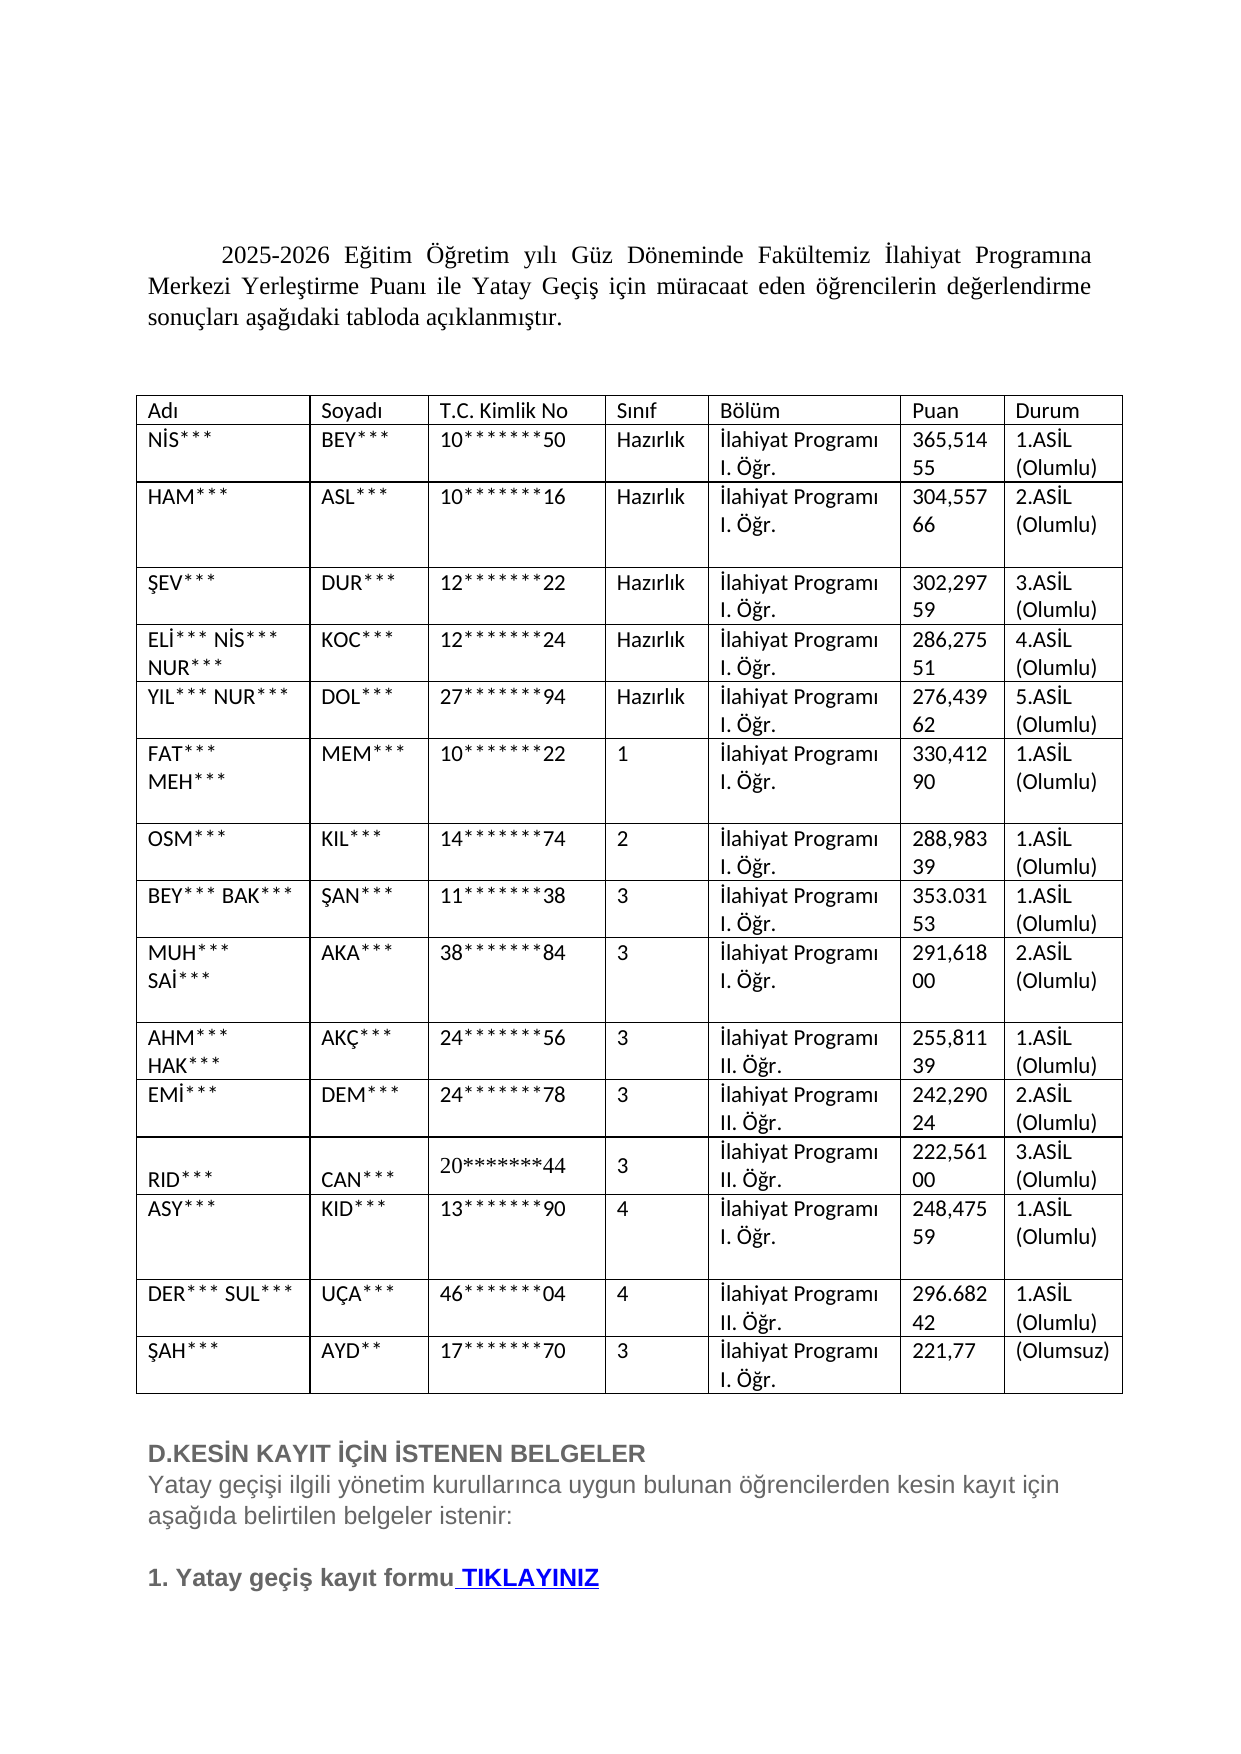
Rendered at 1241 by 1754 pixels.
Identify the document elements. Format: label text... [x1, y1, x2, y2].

table_cell İlahiyat Programı I. Öğr. [709, 881, 900, 937]
table_header T.C. Kimlik No [429, 396, 605, 424]
table_cell 1.ASİL (Olumlu) [1005, 1023, 1122, 1079]
table_cell 288,98339 [901, 824, 1004, 880]
table_header Puan [901, 396, 1004, 424]
table_cell 221,77 [901, 1337, 1004, 1393]
table_cell Hazırlık [606, 568, 708, 624]
table_cell 4 [606, 1195, 708, 1278]
table_cell 3 [606, 881, 708, 937]
table_cell 353.03153 [901, 881, 1004, 937]
table_cell ŞAH*** [137, 1337, 309, 1393]
table_cell DER*** SUL*** [137, 1280, 309, 1336]
table_cell İlahiyat Programı II. Öğr. [709, 1138, 900, 1193]
table_cell İlahiyat Programı I. Öğr. [709, 739, 900, 823]
table_cell 10*******22 [429, 739, 605, 823]
table_cell 3 [606, 1138, 708, 1193]
table_cell 296.68242 [901, 1280, 1004, 1336]
table_cell İlahiyat Programı I. Öğr. [709, 568, 900, 624]
table_cell UÇA*** [311, 1280, 428, 1336]
table_cell 302,29759 [901, 568, 1004, 624]
table_header Soyadı [311, 396, 428, 424]
table_cell KID*** [311, 1195, 428, 1278]
table_cell 1.ASİL (Olumlu) [1005, 425, 1122, 481]
table_cell 222,56100 [901, 1138, 1004, 1193]
table_cell 286,27551 [901, 625, 1004, 681]
table_cell MUH*** SAİ*** [137, 938, 309, 1022]
table_cell 20*******44 [429, 1138, 605, 1193]
table_cell İlahiyat Programı I. Öğr. [709, 1337, 900, 1393]
table_cell 24*******56 [429, 1023, 605, 1079]
table_cell 5.ASİL (Olumlu) [1005, 682, 1122, 738]
table_cell 11*******38 [429, 881, 605, 937]
table_cell 14*******74 [429, 824, 605, 880]
table_cell İlahiyat Programı II. Öğr. [709, 1023, 900, 1079]
table_cell 1.ASİL (Olumlu) [1005, 881, 1122, 937]
table_cell EMİ*** [137, 1080, 309, 1136]
table_cell İlahiyat Programı II. Öğr. [709, 1280, 900, 1336]
table_cell 3.ASİL (Olumlu) [1005, 1138, 1122, 1193]
table_cell Hazırlık [606, 625, 708, 681]
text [148, 1439, 1093, 1592]
table_header Durum [1005, 396, 1122, 424]
table_cell OSM*** [137, 824, 309, 880]
table_cell İlahiyat Programı I. Öğr. [709, 824, 900, 880]
table_cell İlahiyat Programı I. Öğr. [709, 483, 900, 567]
table_cell 10*******16 [429, 483, 605, 567]
table_cell ŞAN*** [311, 881, 428, 937]
table_cell 4 [606, 1280, 708, 1336]
table_cell ASY*** [137, 1195, 309, 1278]
table_cell İlahiyat Programı I. Öğr. [709, 1195, 900, 1278]
table_cell 38*******84 [429, 938, 605, 1022]
table_cell 2.ASİL (Olumlu) [1005, 1080, 1122, 1136]
table_cell 1.ASİL (Olumlu) [1005, 739, 1122, 823]
table_cell HAM*** [137, 483, 309, 567]
table_cell 1 [606, 739, 708, 823]
table_cell İlahiyat Programı I. Öğr. [709, 625, 900, 681]
table_cell İlahiyat Programı I. Öğr. [709, 938, 900, 1022]
table_cell 13*******90 [429, 1195, 605, 1278]
table_cell 3 [606, 1337, 708, 1393]
table_header Bölüm [709, 396, 900, 424]
table_cell CAN*** [311, 1138, 428, 1193]
table_cell ELİ*** NİS*** NUR*** [137, 625, 309, 681]
table_cell MEM*** [311, 739, 428, 823]
table_cell FAT*** MEH*** [137, 739, 309, 823]
table_cell 1.ASİL (Olumlu) [1005, 1280, 1122, 1336]
table_cell 2 [606, 824, 708, 880]
table_cell 17*******70 [429, 1337, 605, 1393]
table_cell ŞEV*** [137, 568, 309, 624]
table_cell 276,43962 [901, 682, 1004, 738]
table_cell 24*******78 [429, 1080, 605, 1136]
table_cell 12*******24 [429, 625, 605, 681]
table_cell 46*******04 [429, 1280, 605, 1336]
table_cell Hazırlık [606, 682, 708, 738]
table_cell ASL*** [311, 483, 428, 567]
table_cell AHM*** HAK*** [137, 1023, 309, 1079]
table_header Sınıf [606, 396, 708, 424]
table_cell DOL*** [311, 682, 428, 738]
table_cell 3 [606, 1080, 708, 1136]
table_cell 304,55766 [901, 483, 1004, 567]
table_header Adı [137, 396, 309, 424]
table_cell DUR*** [311, 568, 428, 624]
table_cell BEY*** [311, 425, 428, 481]
table_cell 330,41290 [901, 739, 1004, 823]
table_cell AYD** [311, 1337, 428, 1393]
table_cell 365,51455 [901, 425, 1004, 481]
table_cell YIL*** NUR*** [137, 682, 309, 738]
text 2025-2026 Eğitim Öğretim yılı Güz Döneminde Fakültemiz İlahiyat Programına Merkezi Yerleştirme Puanı ile Yatay Geçiş için müracaat eden öğrencilerin değerlendirme sonuçları aşağıdaki tabloda açıklanmıştır. [148, 240, 1093, 331]
table_cell BEY*** BAK*** [137, 881, 309, 937]
table_cell 2.ASİL (Olumlu) [1005, 483, 1122, 567]
table_cell (Olumsuz) [1005, 1337, 1122, 1393]
table_cell AKA*** [311, 938, 428, 1022]
table_cell 4.ASİL (Olumlu) [1005, 625, 1122, 681]
table_cell Hazırlık [606, 483, 708, 567]
table_cell İlahiyat Programı I. Öğr. [709, 682, 900, 738]
table_cell 10*******50 [429, 425, 605, 481]
table_cell NİS*** [137, 425, 309, 481]
table_cell DEM*** [311, 1080, 428, 1136]
table_cell 255,81139 [901, 1023, 1004, 1079]
table_cell AKÇ*** [311, 1023, 428, 1079]
table_cell 27*******94 [429, 682, 605, 738]
table_cell KOC*** [311, 625, 428, 681]
table_cell 1.ASİL (Olumlu) [1005, 1195, 1122, 1278]
table_cell 291,61800 [901, 938, 1004, 1022]
table_cell İlahiyat Programı I. Öğr. [709, 425, 900, 481]
table_cell 3 [606, 938, 708, 1022]
table_cell 1.ASİL (Olumlu) [1005, 824, 1122, 880]
table_cell 242,29024 [901, 1080, 1004, 1136]
table_cell 3 [606, 1023, 708, 1079]
table_cell 2.ASİL (Olumlu) [1005, 938, 1122, 1022]
table_cell 12*******22 [429, 568, 605, 624]
table_cell Hazırlık [606, 425, 708, 481]
table_cell İlahiyat Programı II. Öğr. [709, 1080, 900, 1136]
table_cell RID*** [137, 1138, 309, 1193]
table_cell 248,47559 [901, 1195, 1004, 1278]
table_cell 3.ASİL (Olumlu) [1005, 568, 1122, 624]
table_cell KIL*** [311, 824, 428, 880]
